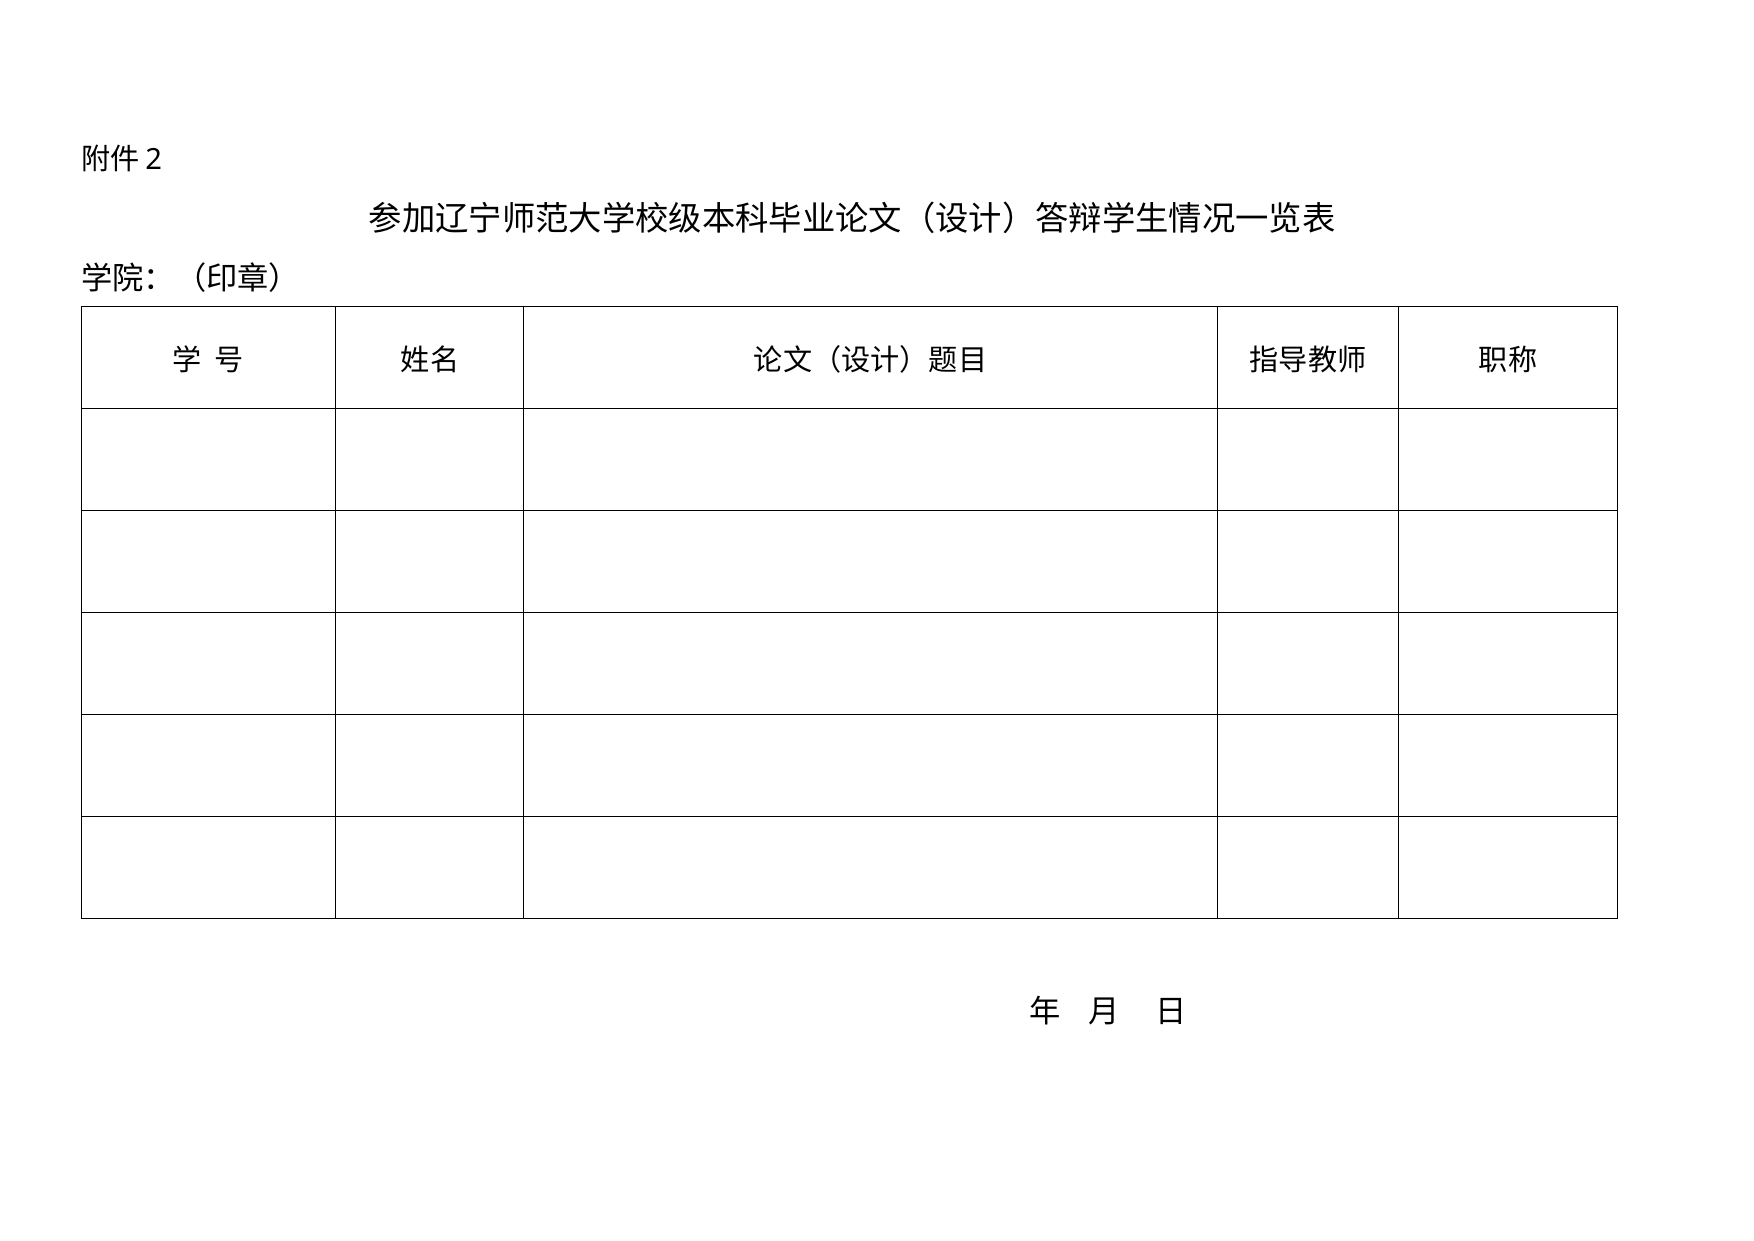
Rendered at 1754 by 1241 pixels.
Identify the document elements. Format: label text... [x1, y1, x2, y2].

table_cell [82, 613, 335, 714]
table_cell [524, 817, 1217, 918]
table_cell [524, 409, 1217, 510]
text 学院：（印章） [81, 246, 1623, 306]
table_cell [336, 715, 523, 816]
table_cell [1399, 409, 1617, 510]
table_cell [524, 715, 1217, 816]
table_cell [1399, 613, 1617, 714]
table_cell [82, 409, 335, 510]
table_cell [1218, 409, 1398, 510]
table_header 指导教师 [1218, 307, 1398, 408]
table_cell [1399, 511, 1617, 612]
table_header 职称 [1399, 307, 1617, 408]
table_cell [524, 613, 1217, 714]
table_cell [1218, 511, 1398, 612]
table_cell [1218, 817, 1398, 918]
table_cell [82, 511, 335, 612]
text 年 月 日 [81, 979, 1623, 1038]
table_header 姓名 [336, 307, 523, 408]
table_cell [336, 409, 523, 510]
table_cell [1399, 817, 1617, 918]
table_cell [82, 715, 335, 816]
table_cell [1218, 715, 1398, 816]
text 附件2 [81, 127, 1623, 187]
table_cell [336, 613, 523, 714]
table_cell [1399, 715, 1617, 816]
table_cell [336, 817, 523, 918]
table_header 学 号 [82, 307, 335, 408]
table_cell [336, 511, 523, 612]
text 参加辽宁师范大学校级本科毕业论文（设计）答辩学生情况一览表 [81, 187, 1623, 246]
table_cell [82, 817, 335, 918]
table_cell [524, 511, 1217, 612]
table_cell [1218, 613, 1398, 714]
table_header 论文（设计）题目 [524, 307, 1217, 408]
